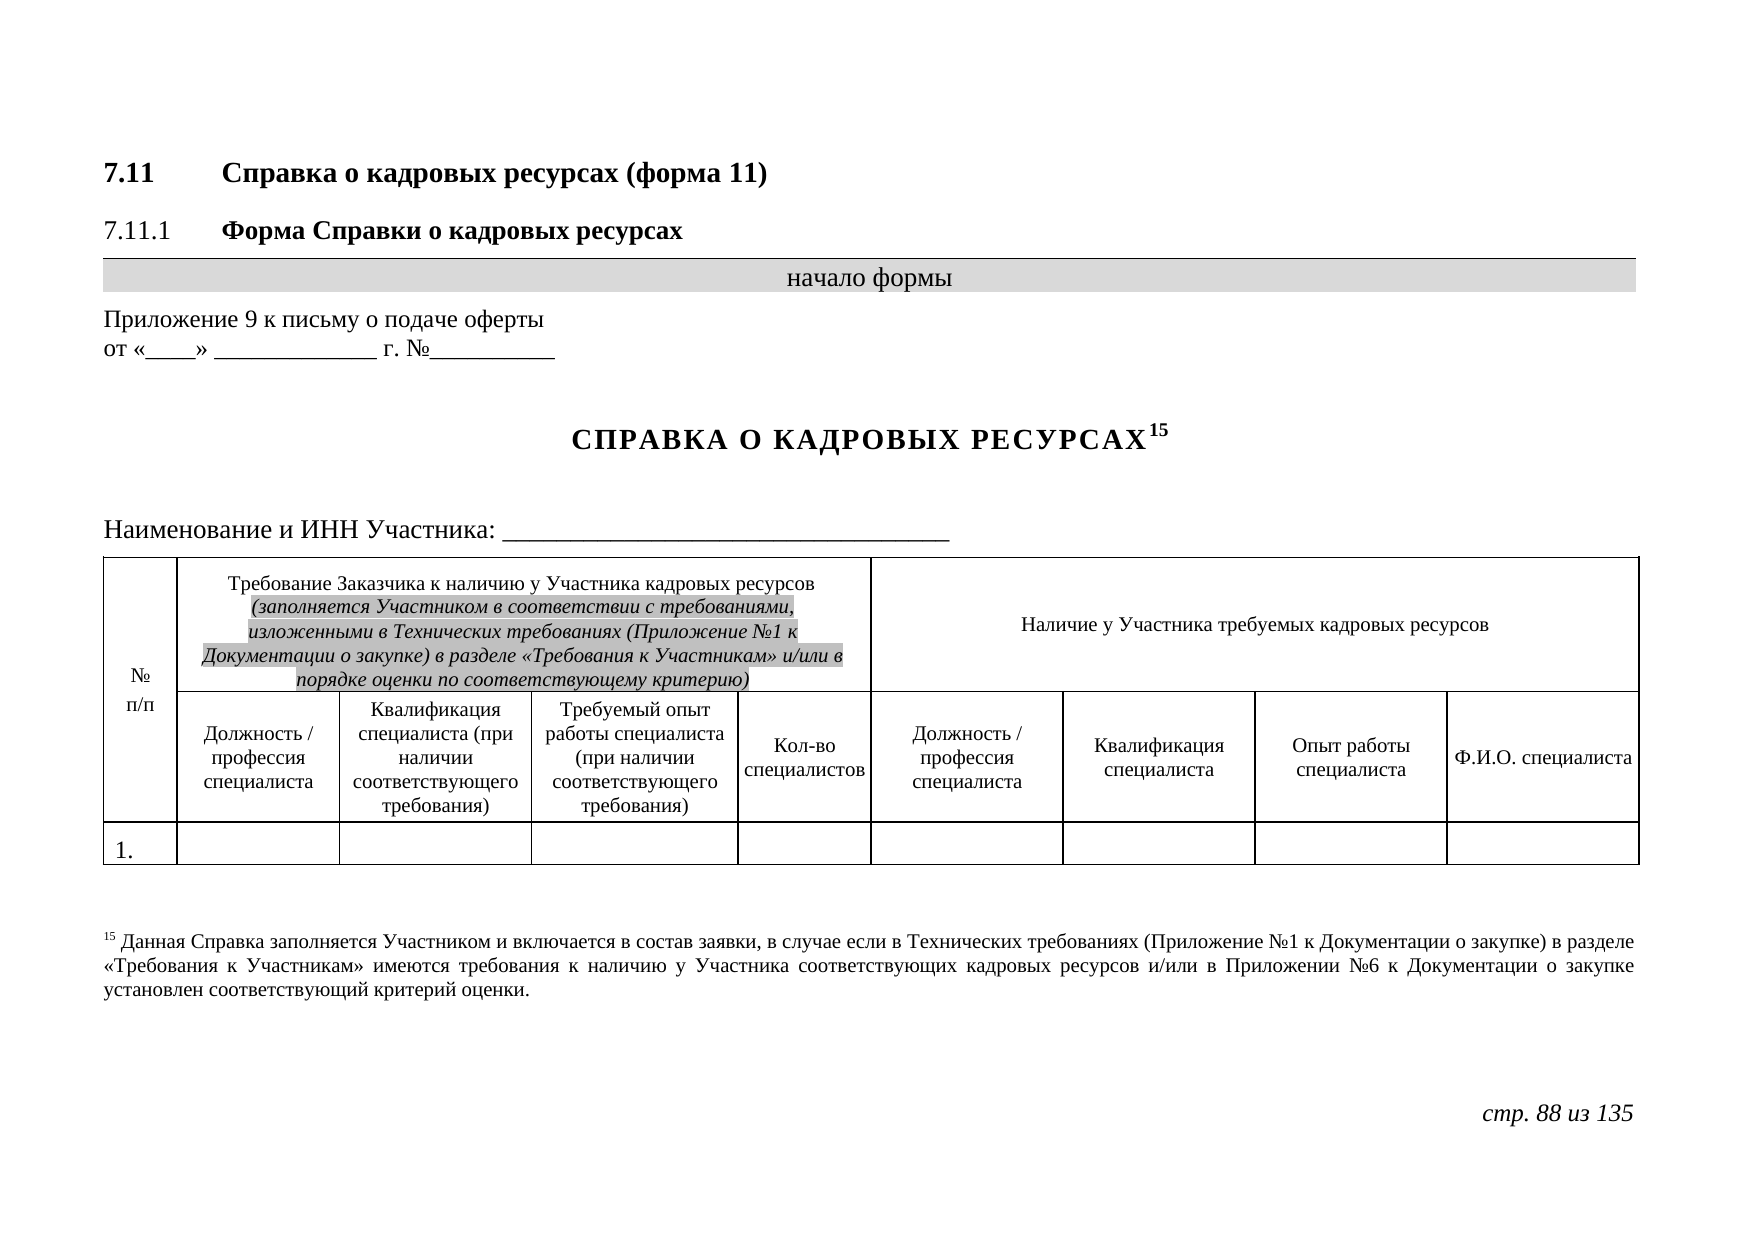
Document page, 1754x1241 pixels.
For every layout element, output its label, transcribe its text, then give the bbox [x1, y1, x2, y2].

table_cell Ф.И.О. специалиста [1448, 692, 1638, 821]
table_cell [1448, 823, 1638, 864]
text Наименование и ИНН Участника: _________________________________ [103, 513, 1636, 544]
text Форма Справки о кадровых ресурсах [103, 214, 1636, 245]
table_cell Квалификация специалиста [1064, 692, 1254, 821]
table_cell [340, 823, 531, 864]
table_cell [532, 823, 737, 864]
subtitle Справка о кадровых ресурсах (форма 11) [103, 156, 1636, 189]
table_cell Опыт работы специалиста [1256, 692, 1446, 821]
table_cell Должность / профессия специалиста [178, 692, 339, 821]
text начало формы [103, 259, 1636, 292]
text Справка о кадровых ресурсах [103, 418, 1636, 457]
table_cell [872, 823, 1062, 864]
table_cell Кол-во специалистов [739, 692, 870, 821]
table_cell [1256, 823, 1446, 864]
table_cell [1064, 823, 1254, 864]
text Приложение 9 к письму о подаче оферты от «____» _____________ г. №__________ [103, 304, 1636, 362]
table_cell Квалификация специалиста (при наличии соответствующего требования) [340, 692, 531, 821]
table_cell Должность / профессия специалиста [872, 692, 1062, 821]
table_header Требование Заказчика к наличию у Участника кадровых ресурсов (заполняется Участником в соответствии с требованиями, изложенными в Технических требованиях (Приложение №1 к Документации о закупке) в разделе «Требования к Участникам» и/или в порядке оценки по соответствующему критерию) [178, 558, 870, 691]
table_header Наличие у Участника требуемых кадровых ресурсов [872, 558, 1638, 691]
table_cell [178, 823, 339, 864]
table_header № п/п [104, 558, 176, 821]
table_cell [104, 823, 176, 864]
table_cell [739, 823, 870, 864]
table_cell Требуемый опыт работы специалиста (при наличии соответствующего требования) [532, 692, 737, 821]
